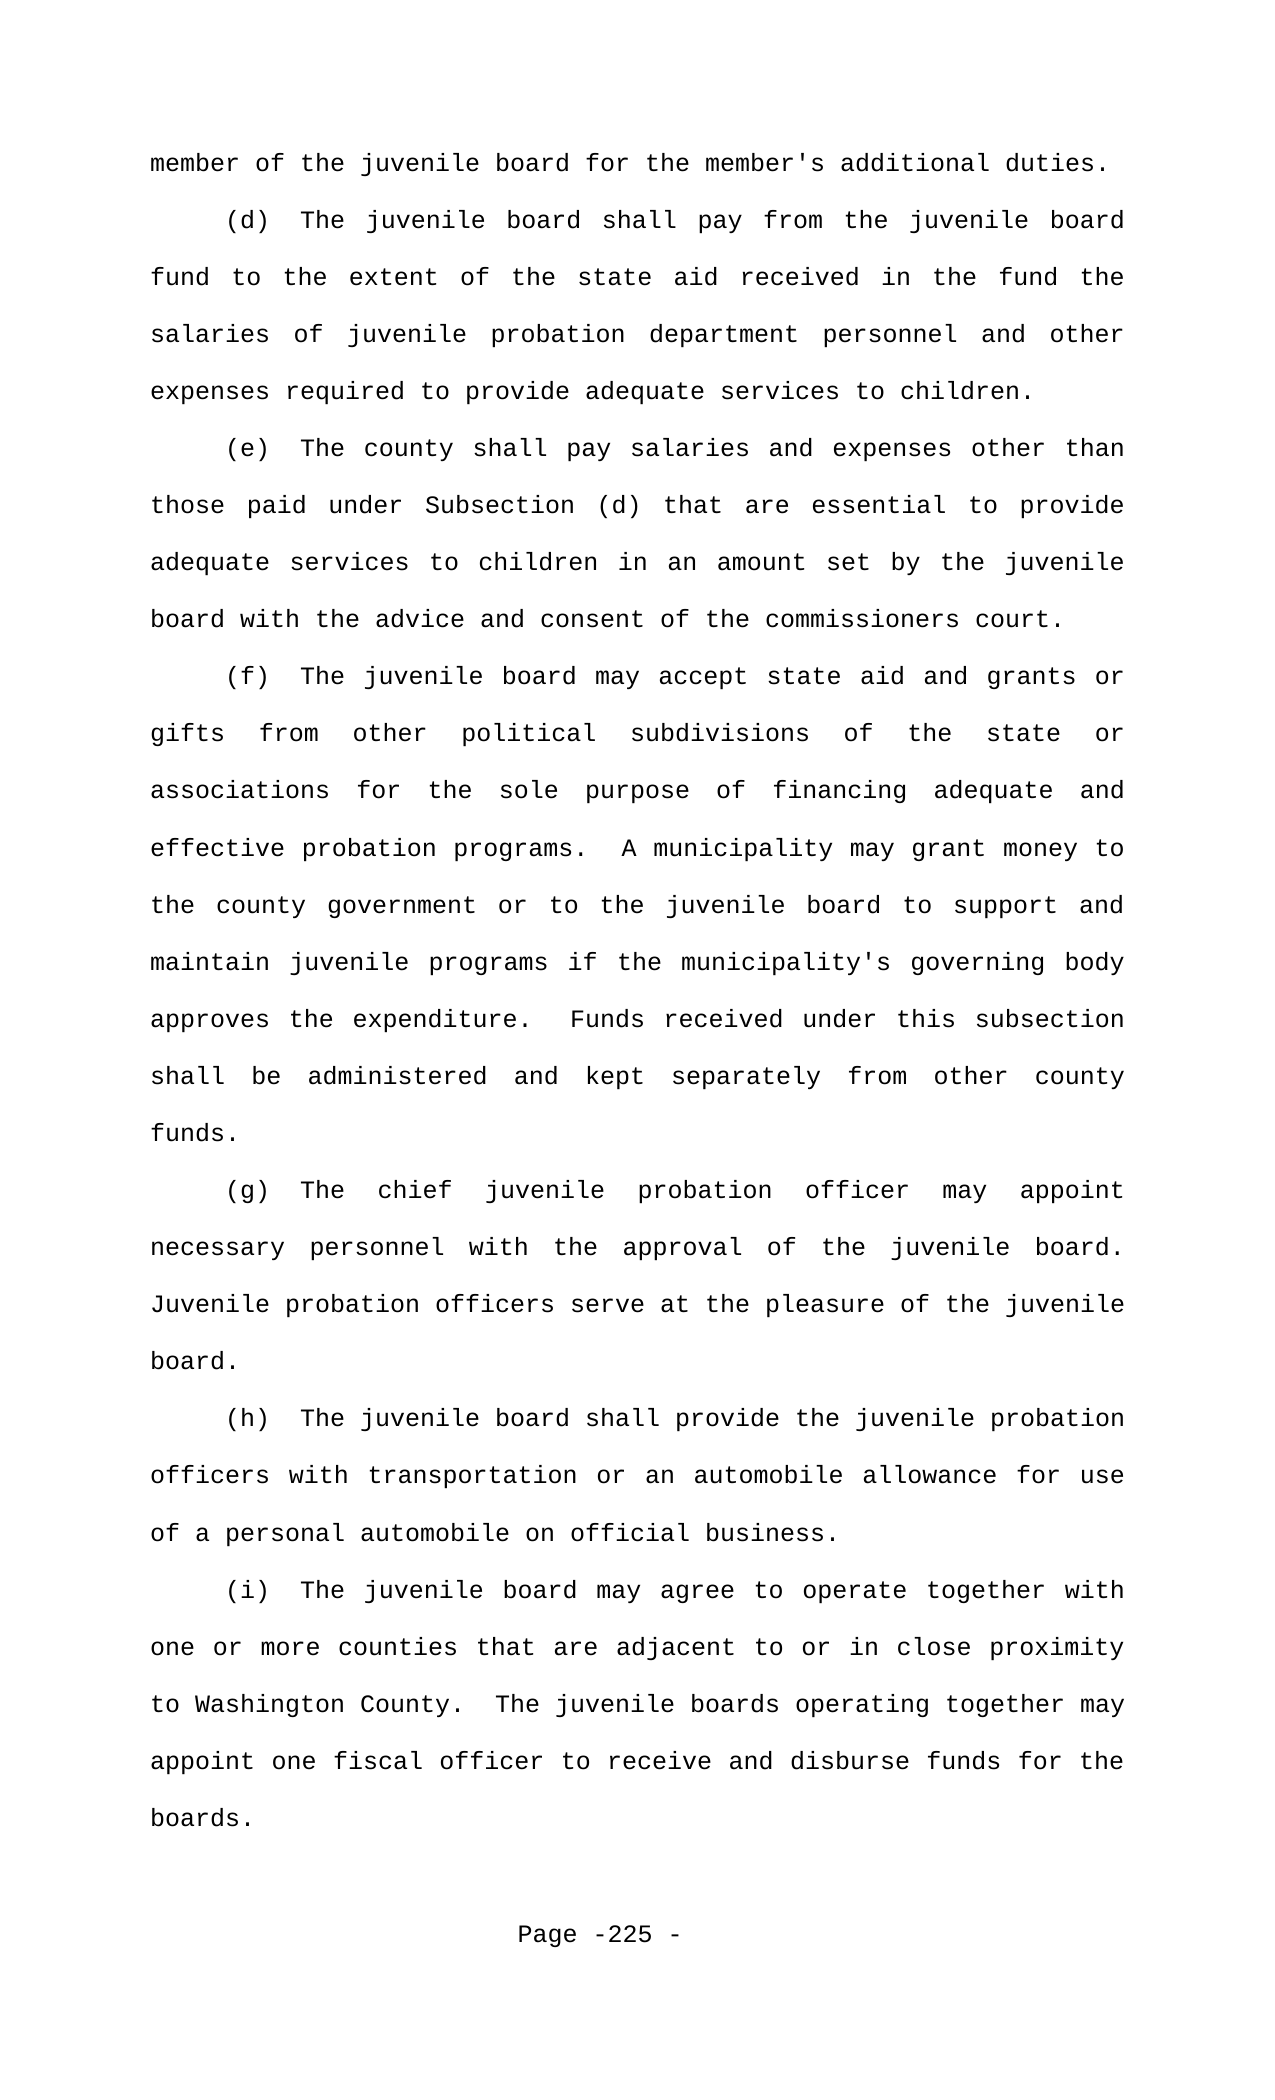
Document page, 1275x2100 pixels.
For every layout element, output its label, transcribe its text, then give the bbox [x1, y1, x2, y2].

text (f) The juvenile board may accept state aid and grants or gifts from other political subdivisions of the state or associations for the sole purpose of financing adequate and effective probation programs. A municipality may grant money to the county government or to the juvenile board to support and maintain juvenile programs if the municipality's governing body approves the expenditure. Funds received under this subsection shall be administered and kept separately from other county funds. [150, 664, 1125, 1149]
text (d) The juvenile board shall pay from the juvenile board fund to the extent of the state aid received in the fund the salaries of juvenile probation department personnel and other expenses required to provide adequate services to children. [150, 207, 1125, 407]
text (i) The juvenile board may agree to operate together with one or more counties that are adjacent to or in close proximity to Washington County. The juvenile boards operating together may appoint one fiscal officer to receive and disburse funds for the boards. [150, 1577, 1125, 1834]
text (e) The county shall pay salaries and expenses other than those paid under Subsection (d) that are essential to provide adequate services to children in an amount set by the juvenile board with the advice and consent of the commissioners court. [150, 435, 1125, 635]
text (g) The chief juvenile probation officer may appoint necessary personnel with the approval of the juvenile board. Juvenile probation officers serve at the pleasure of the juvenile board. [150, 1177, 1125, 1377]
text (h) The juvenile board shall provide the juvenile probation officers with transportation or an automobile allowance for use of a personal automobile on official business. [150, 1406, 1125, 1548]
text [150, 150, 1125, 178]
